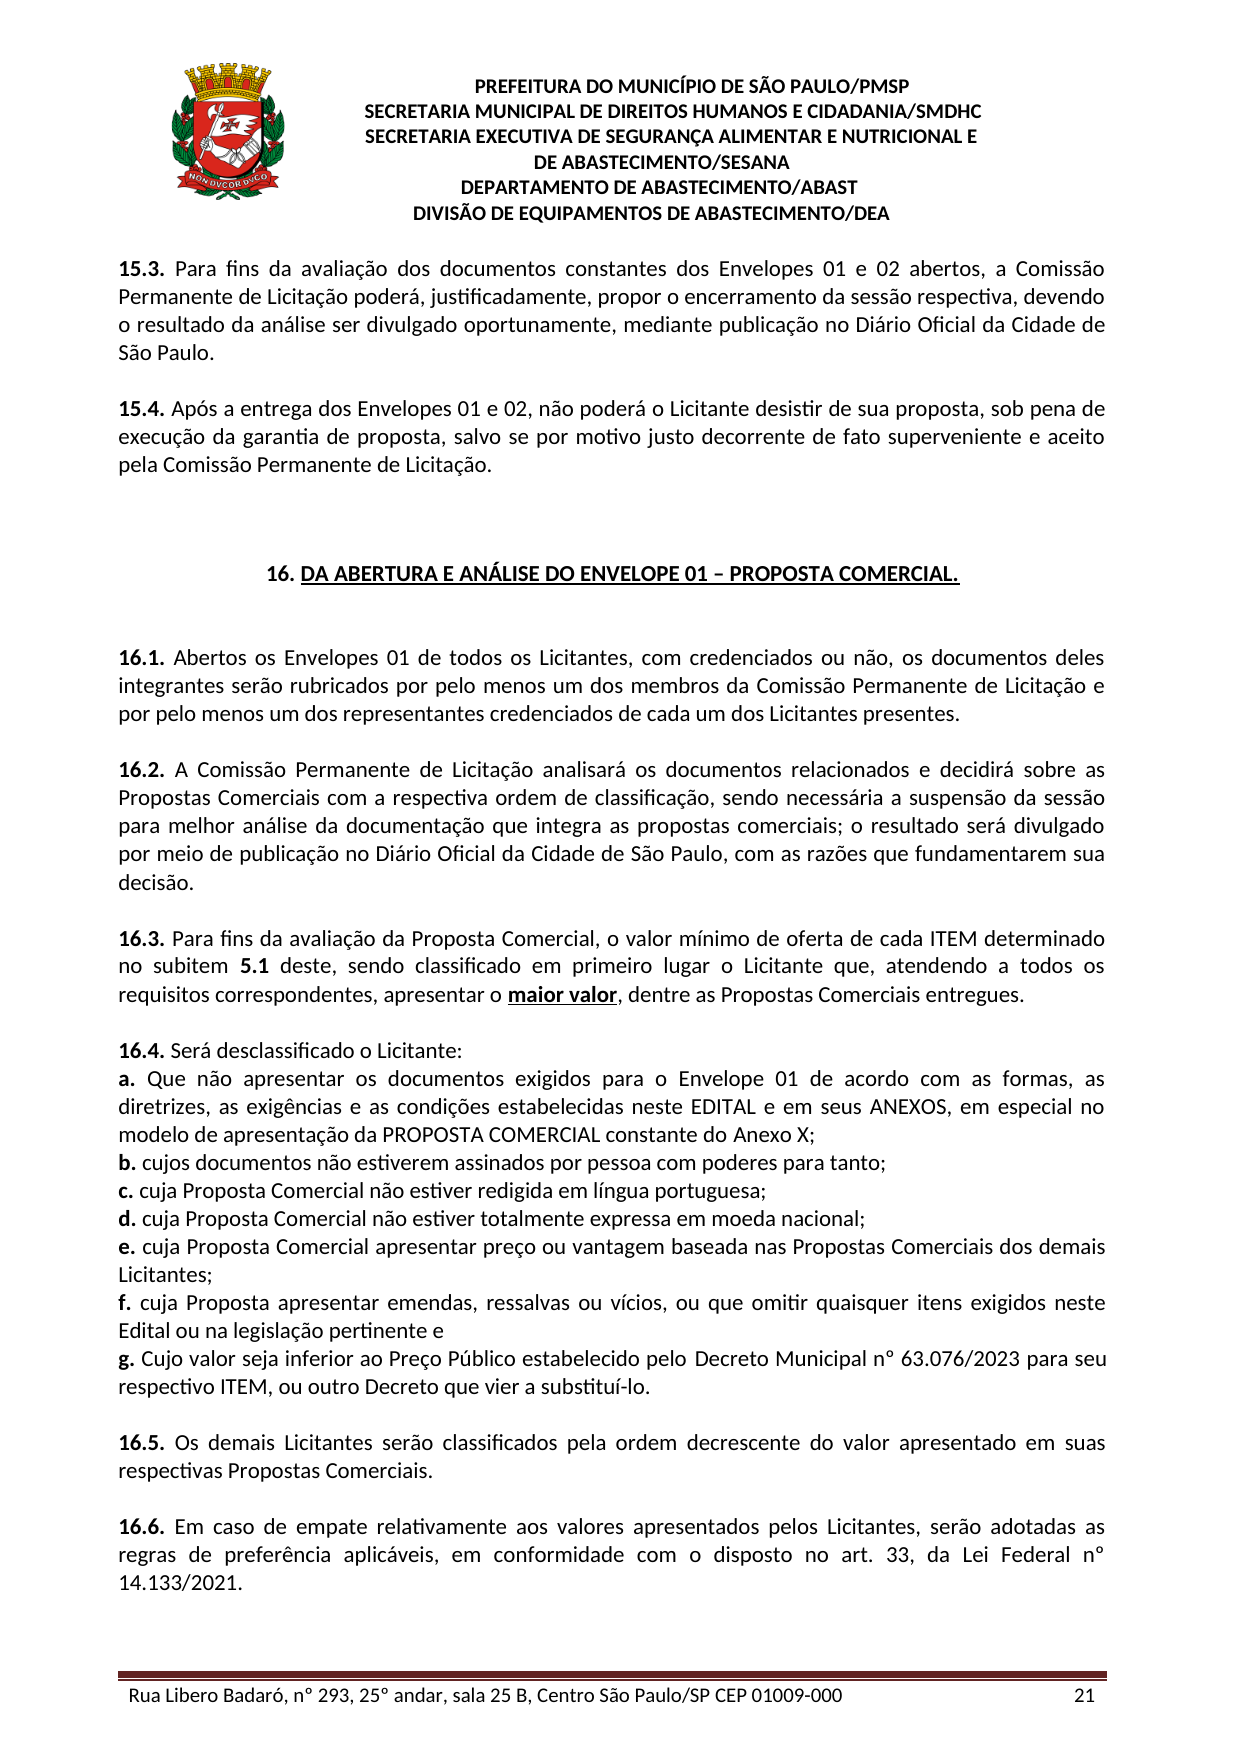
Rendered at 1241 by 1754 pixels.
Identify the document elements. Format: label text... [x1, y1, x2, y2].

text 16. DA ABERTURA E ANÁLISE DO ENVELOPE 01 – PROPOSTA COMERCIAL. [118, 559, 1107, 587]
text a. Que não apresentar os documentos exigidos para o Envelope 01 de acordo com as formas, as diretrizes, as exigências e as condições estabelecidas neste EDITAL e em seus ANEXOS, em especial no modelo de apresentação da PROPOSTA COMERCIAL constante do Anexo X; [118, 1064, 1107, 1148]
text 16.3. Para fins da avaliação da Proposta Comercial, o valor mínimo de oferta de cada ITEM determinado no subitem 5.1 deste, sendo classificado em primeiro lugar o Licitante que, atendendo a todos os requisitos correspondentes, apresentar o maior valor, dentre as Propostas Comerciais entregues. [118, 924, 1107, 1008]
text 16.5. Os demais Licitantes serão classificados pela ordem decrescente do valor apresentado em suas respectivas Propostas Comerciais. [118, 1428, 1107, 1484]
text 16.4. Será desclassificado o Licitante: [118, 1036, 1107, 1064]
text b. cujos documentos não estiverem assinados por pessoa com poderes para tanto; [118, 1148, 1107, 1176]
text g. Cujo valor seja inferior ao Preço Público estabelecido pelo Decreto Municipal nº 63.076/2023 para seu respectivo ITEM, ou outro Decreto que vier a substituí-lo. [118, 1344, 1107, 1400]
text 16.1. Abertos os Envelopes 01 de todos os Licitantes, com credenciados ou não, os documentos deles integrantes serão rubricados por pelo menos um dos membros da Comissão Permanente de Licitação e por pelo menos um dos representantes credenciados de cada um dos Licitantes presentes. [118, 643, 1107, 727]
text c. cuja Proposta Comercial não estiver redigida em língua portuguesa; [118, 1176, 1107, 1204]
text 15.4. Após a entrega dos Envelopes 01 e 02, não poderá o Licitante desistir de sua proposta, sob pena de execução da garantia de proposta, salvo se por motivo justo decorrente de fato superveniente e aceito pela Comissão Permanente de Licitação. [118, 394, 1107, 478]
text e. cuja Proposta Comercial apresentar preço ou vantagem baseada nas Propostas Comerciais dos demais Licitantes; [118, 1232, 1107, 1288]
text f. cuja Proposta apresentar emendas, ressalvas ou vícios, ou que omitir quaisquer itens exigidos neste Edital ou na legislação pertinente e [118, 1288, 1107, 1344]
text 16.2. A Comissão Permanente de Licitação analisará os documentos relacionados e decidirá sobre as Propostas Comerciais com a respectiva ordem de classificação, sendo necessária a suspensão da sessão para melhor análise da documentação que integra as propostas comerciais; o resultado será divulgado por meio de publicação no Diário Oficial da Cidade de São Paulo, com as razões que fundamentarem sua decisão. [118, 756, 1107, 896]
text d. cuja Proposta Comercial não estiver totalmente expressa em moeda nacional; [118, 1204, 1107, 1232]
text 16.6. Em caso de empate relativamente aos valores apresentados pelos Licitantes, serão adotadas as regras de preferência aplicáveis, em conformidade com o disposto no art. 33, da Lei Federal nº 14.133/2021. [118, 1512, 1107, 1596]
text 15.3. Para fins da avaliação dos documentos constantes dos Envelopes 01 e 02 abertos, a Comissão Permanente de Licitação poderá, justificadamente, propor o encerramento da sessão respectiva, devendo o resultado da análise ser divulgado oportunamente, mediante publicação no Diário Oficial da Cidade de São Paulo. [118, 254, 1107, 366]
picture [171, 63, 285, 200]
